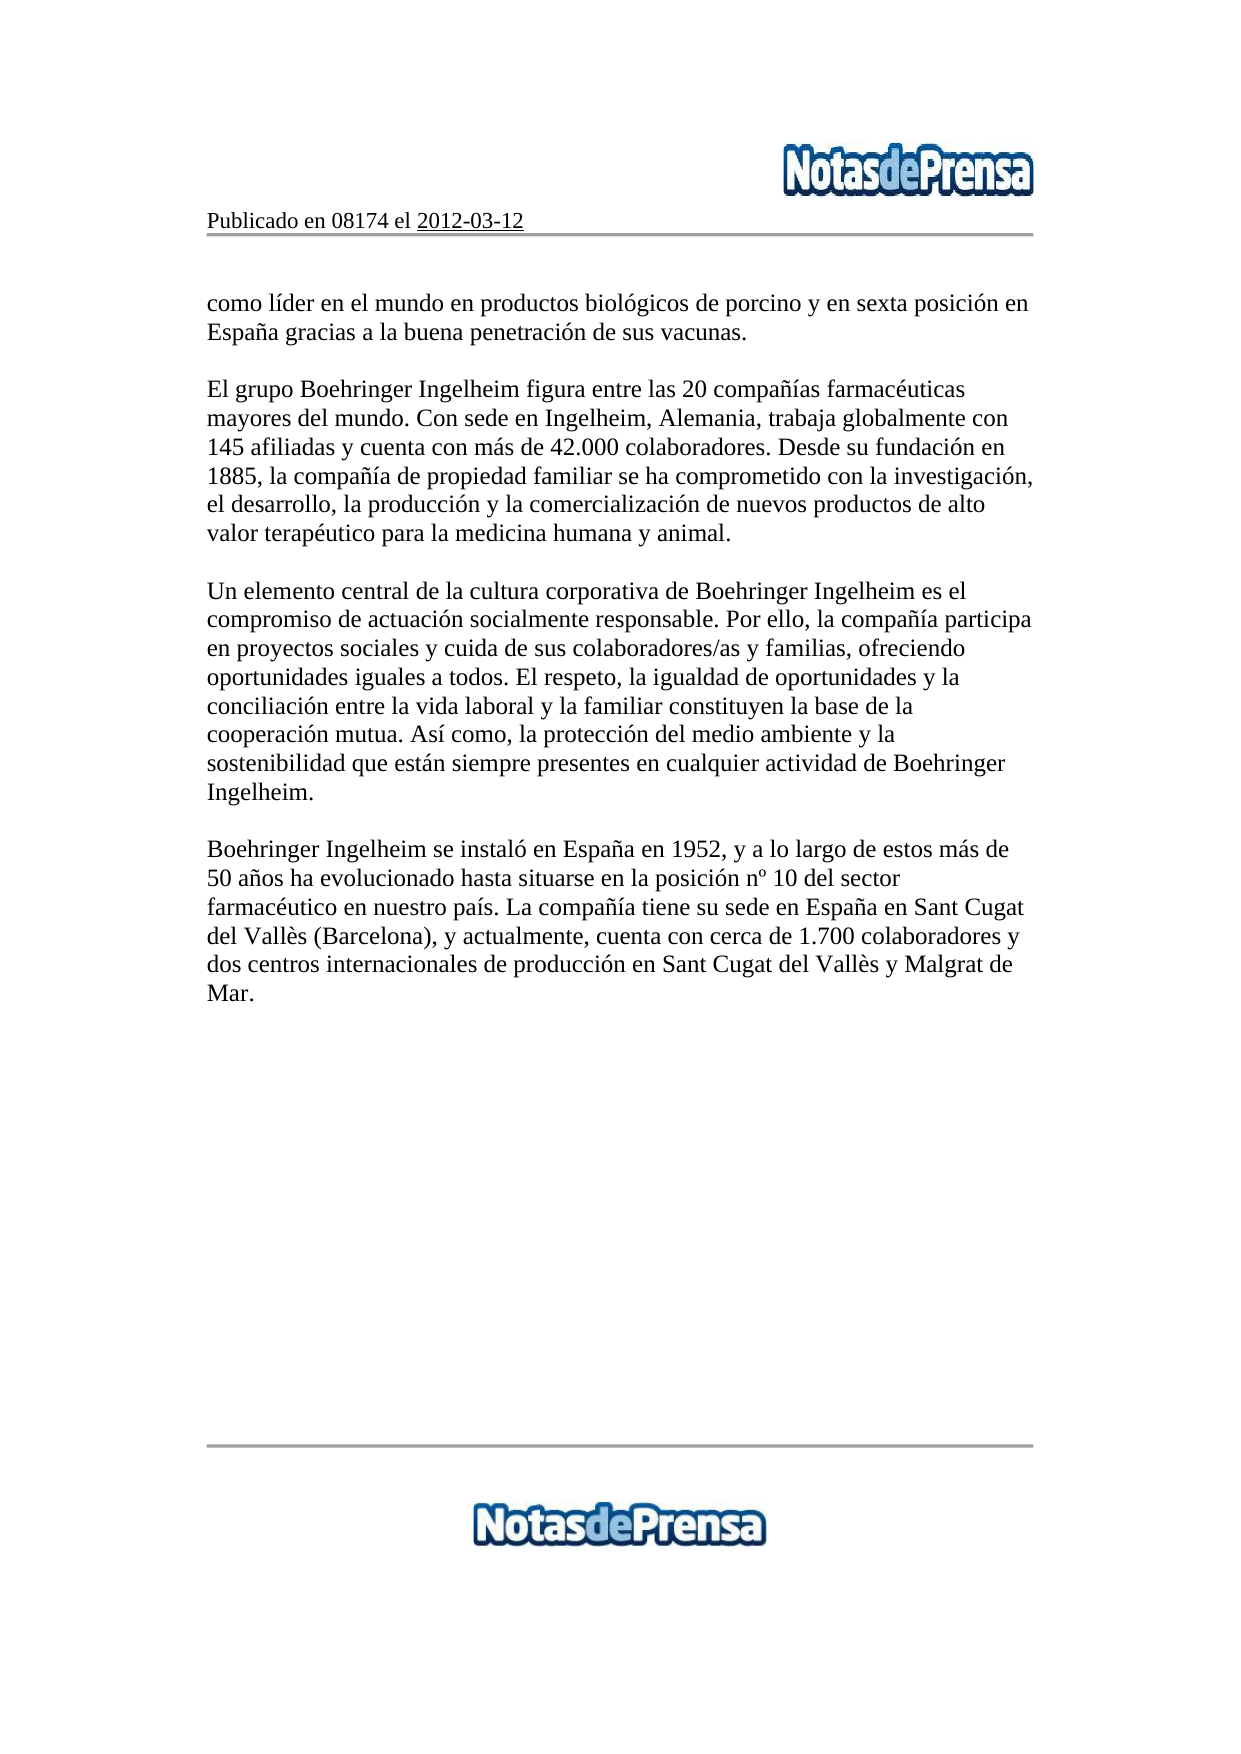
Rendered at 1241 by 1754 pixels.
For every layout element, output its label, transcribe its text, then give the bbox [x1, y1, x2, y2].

picture [783, 142, 1034, 199]
picture [473, 1501, 767, 1548]
